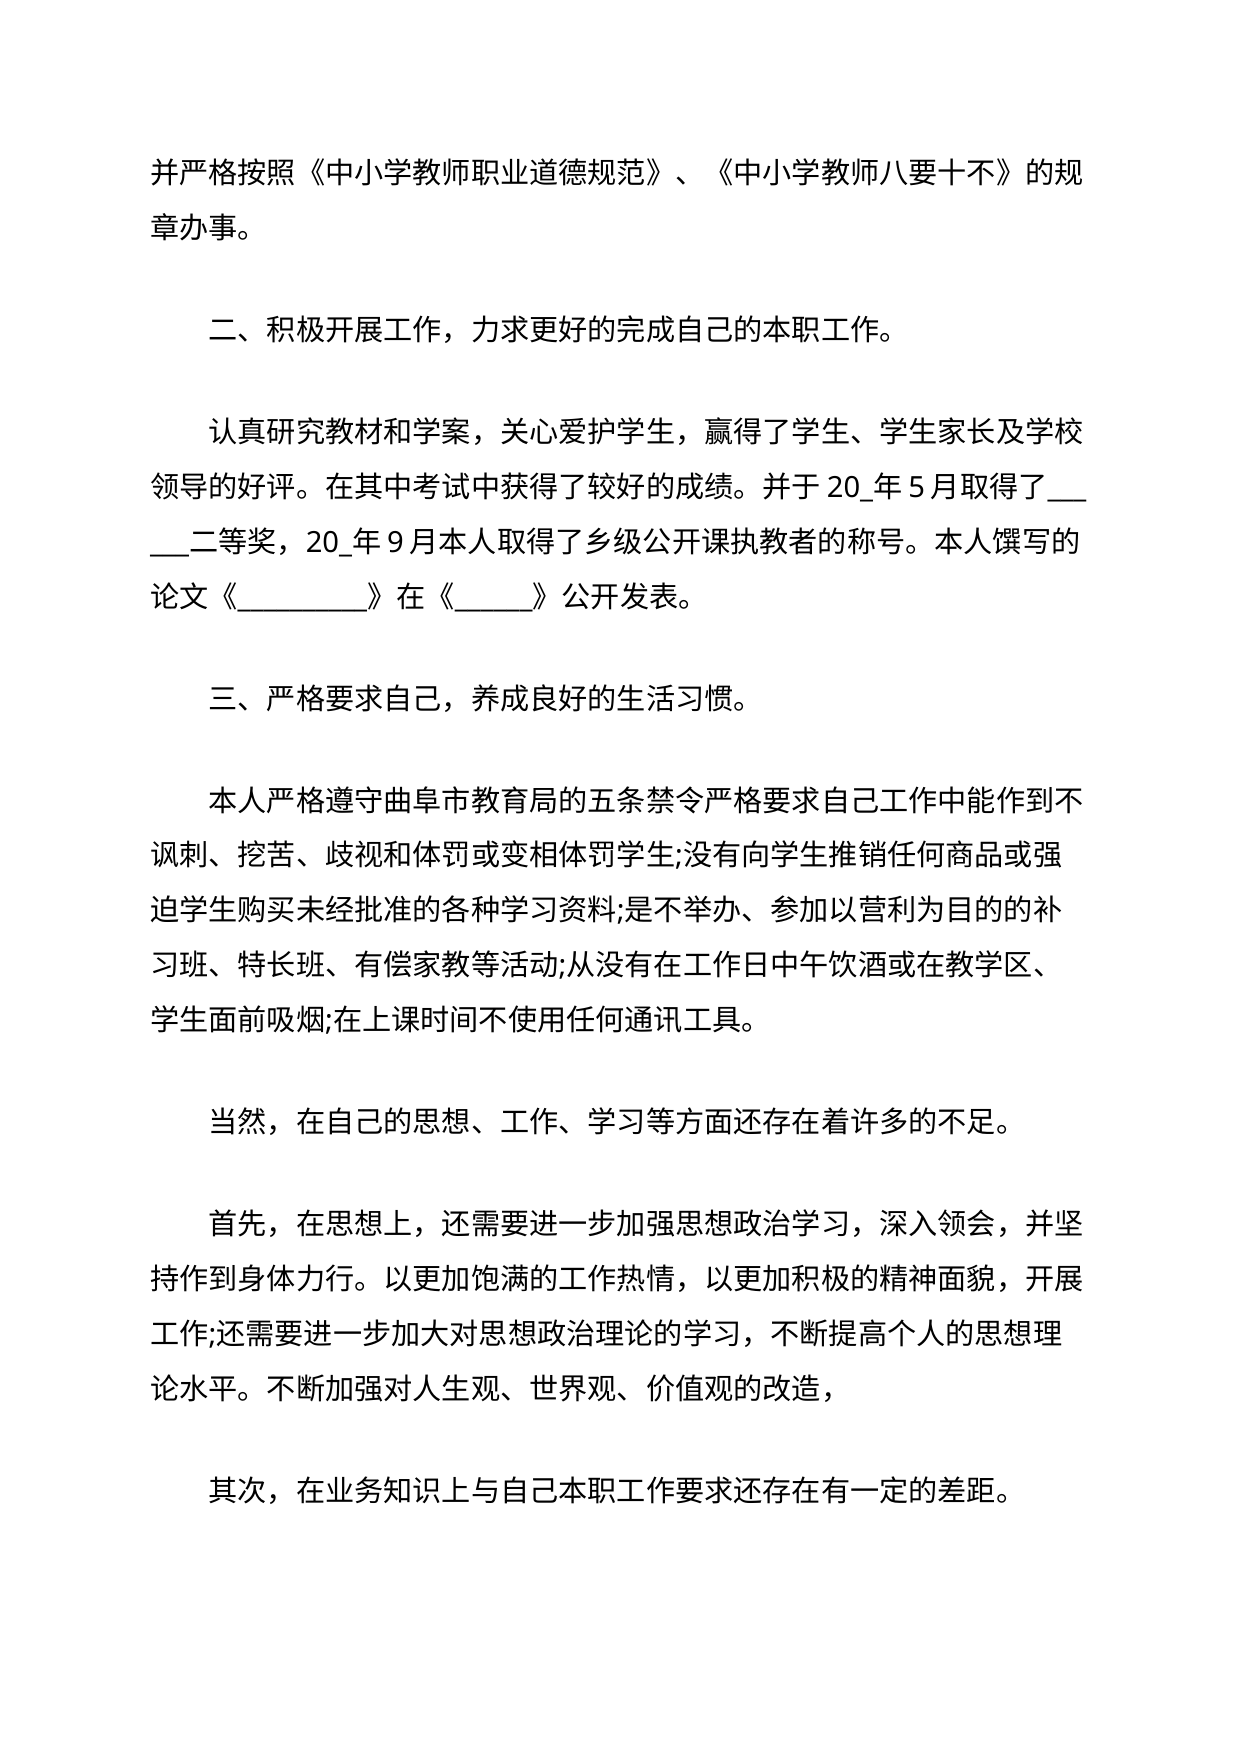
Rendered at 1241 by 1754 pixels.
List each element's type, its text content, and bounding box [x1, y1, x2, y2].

text 其次，在业务知识上与自己本职工作要求还存在有一定的差距。 [150, 1467, 1090, 1509]
text 认真研究教材和学案，关心爱护学生，赢得了学生、学生家长及学校领导的好评。在其中考试中获得了较好的成绩。并于20_年5月取得了______二等奖，20_年9月本人取得了乡级公开课执教者的称号。本人馔写的论文《__________》在《______》公开发表。 [150, 408, 1090, 616]
text 当然，在自己的思想、工作、学习等方面还存在着许多的不足。 [150, 1099, 1090, 1141]
text 二、积极开展工作，力求更好的完成自己的本职工作。 [150, 307, 1090, 349]
text 本人严格遵守曲阜市教育局的五条禁令严格要求自己工作中能作到不讽刺、挖苦、歧视和体罚或变相体罚学生;没有向学生推销任何商品或强迫学生购买未经批准的各种学习资料;是不举办、参加以营利为目的的补习班、特长班、有偿家教等活动;从没有在工作日中午饮酒或在教学区、学生面前吸烟;在上课时间不使用任何通讯工具。 [150, 777, 1090, 1039]
text 首先，在思想上，还需要进一步加强思想政治学习，深入领会，并坚持作到身体力行。以更加饱满的工作热情，以更加积极的精神面貌，开展工作;还需要进一步加大对思想政治理论的学习，不断提高个人的思想理论水平。不断加强对人生观、世界观、价值观的改造， [150, 1201, 1090, 1408]
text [150, 150, 1090, 247]
text 三、严格要求自己，养成良好的生活习惯。 [150, 675, 1090, 718]
